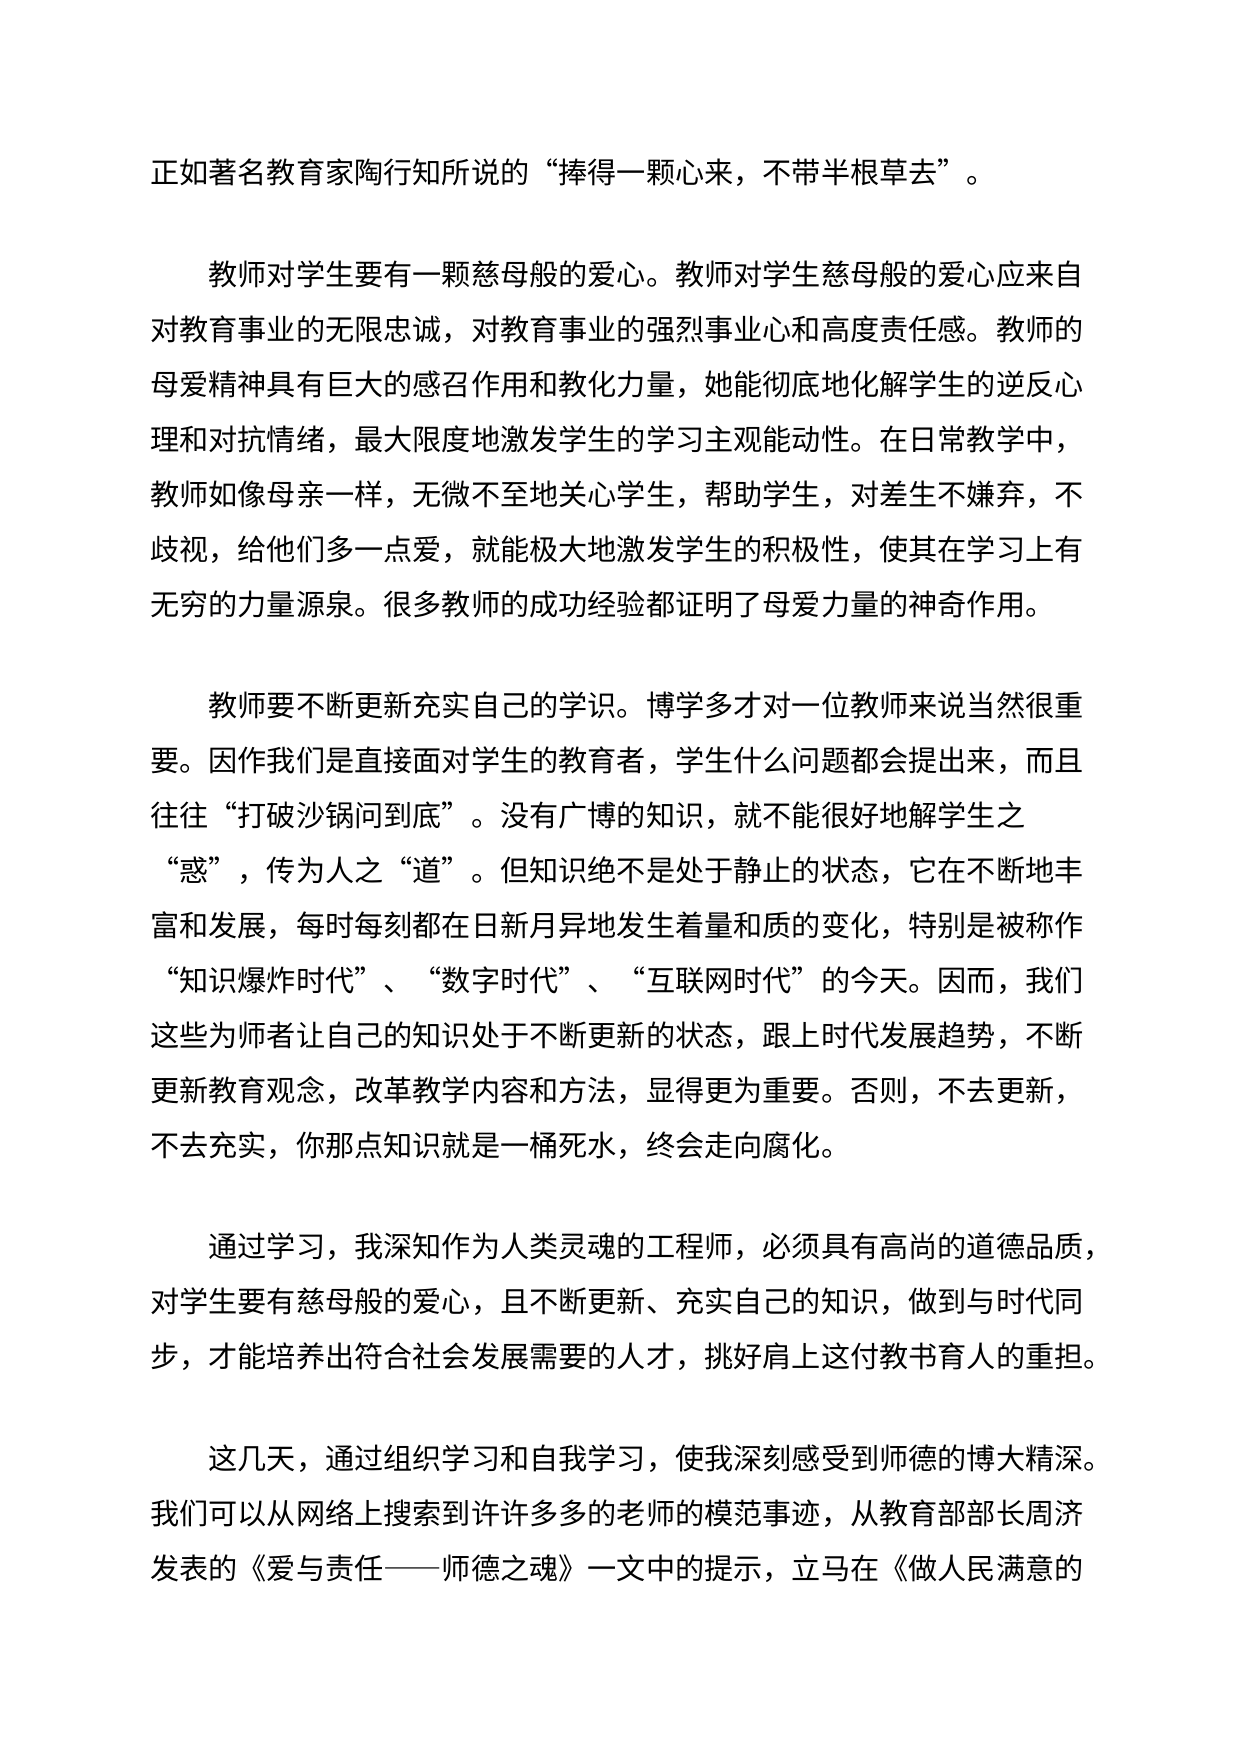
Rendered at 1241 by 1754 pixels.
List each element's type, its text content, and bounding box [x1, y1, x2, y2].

text 教师要不断更新充实自己的学识。博学多才对一位教师来说当然很重要。因作我们是直接面对学生的教育者，学生什么问题都会提出来，而且往往“打破沙锅问到底”。没有广博的知识，就不能很好地解学生之“惑”，传为人之“道”。但知识绝不是处于静止的状态，它在不断地丰富和发展，每时每刻都在日新月异地发生着量和质的变化，特别是被称作“知识爆炸时代”、“数字时代”、“互联网时代”的今天。因而，我们这些为师者让自己的知识处于不断更新的状态，跟上时代发展趋势，不断更新教育观念，改革教学内容和方法，显得更为重要。否则，不去更新，不去充实，你那点知识就是一桶死水，终会走向腐化。 [150, 683, 1090, 1164]
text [150, 150, 1090, 192]
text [150, 1435, 1090, 1587]
text 通过学习，我深知作为人类灵魂的工程师，必须具有高尚的道德品质，对学生要有慈母般的爱心，且不断更新、充实自己的知识，做到与时代同步，才能培养出符合社会发展需要的人才，挑好肩上这付教书育人的重担。 [150, 1224, 1090, 1376]
text 教师对学生要有一颗慈母般的爱心。教师对学生慈母般的爱心应来自对教育事业的无限忠诚，对教育事业的强烈事业心和高度责任感。教师的母爱精神具有巨大的感召作用和教化力量，她能彻底地化解学生的逆反心理和对抗情绪，最大限度地激发学生的学习主观能动性。在日常教学中，教师如像母亲一样，无微不至地关心学生，帮助学生，对差生不嫌弃，不歧视，给他们多一点爱，就能极大地激发学生的积极性，使其在学习上有无穷的力量源泉。很多教师的成功经验都证明了母爱力量的神奇作用。 [150, 252, 1090, 623]
